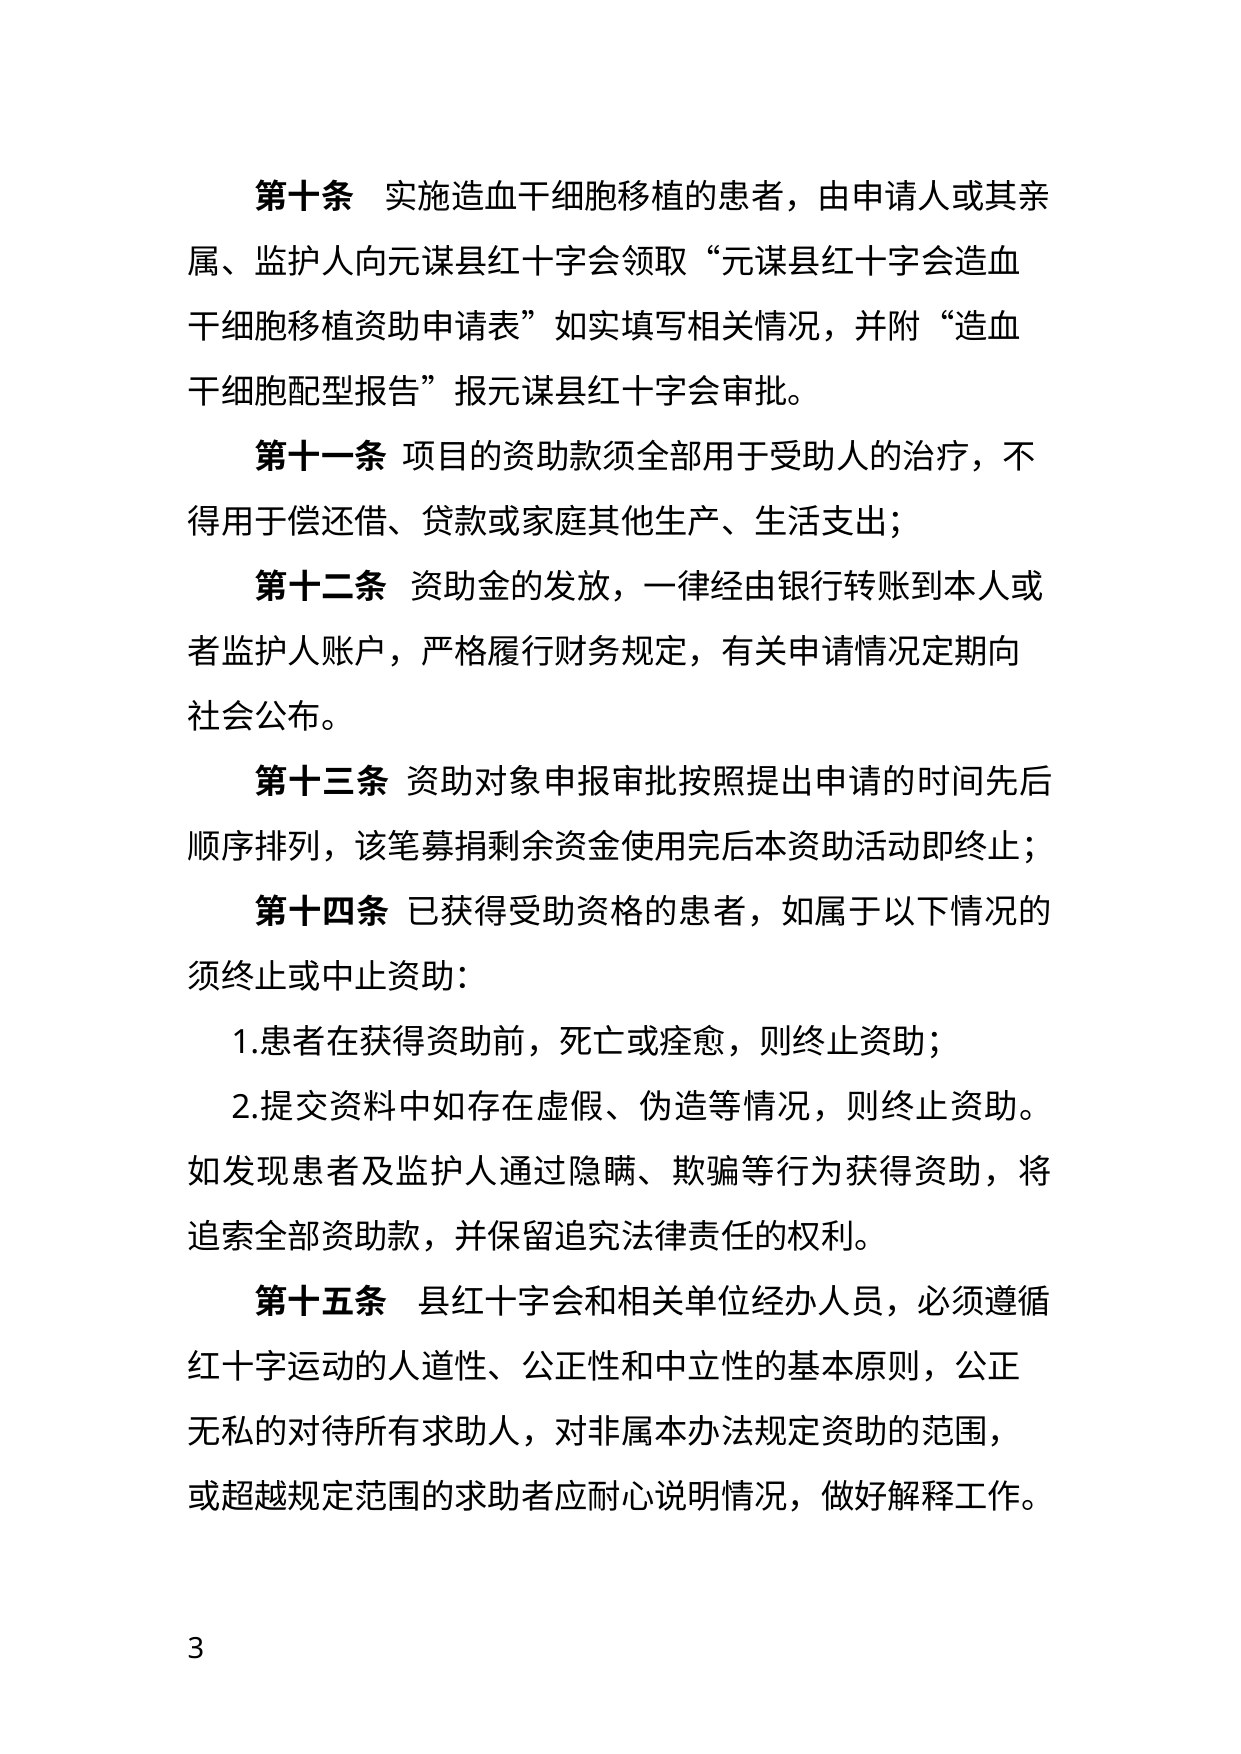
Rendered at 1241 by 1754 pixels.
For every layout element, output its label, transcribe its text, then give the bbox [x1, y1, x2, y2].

text 第十二条 资助金的发放，一律经由银行转账到本人或者监护人账户，严格履行财务规定，有关申请情况定期向社会公布。 [187, 552, 1053, 747]
text 第十五条 县红十字会和相关单位经办人员，必须遵循红十字运动的人道性、公正性和中立性的基本原则，公正无私的对待所有求助人，对非属本办法规定资助的范围，或超越规定范围的求助者应耐心说明情况，做好解释工作。 [187, 1267, 1053, 1527]
text 第十三条 资助对象申报审批按照提出申请的时间先后顺序排列，该笔募捐剩余资金使用完后本资助活动即终止； [187, 747, 1053, 877]
text 2.提交资料中如存在虚假、伪造等情况，则终止资助。如发现患者及监护人通过隐瞒、欺骗等行为获得资助，将追索全部资助款，并保留追究法律责任的权利。 [187, 1072, 1053, 1267]
text 第十一条 项目的资助款须全部用于受助人的治疗，不得用于偿还借、贷款或家庭其他生产、生活支出； [187, 422, 1053, 552]
text 第十四条 已获得受助资格的患者，如属于以下情况的须终止或中止资助： [187, 877, 1053, 1007]
text 第十条 实施造血干细胞移植的患者，由申请人或其亲属、监护人向元谋县红十字会领取“元谋县红十字会造血干细胞移植资助申请表”如实填写相关情况，并附“造血干细胞配型报告”报元谋县红十字会审批。 [187, 162, 1053, 422]
text 1.患者在获得资助前，死亡或痊愈，则终止资助； [187, 1007, 1053, 1072]
